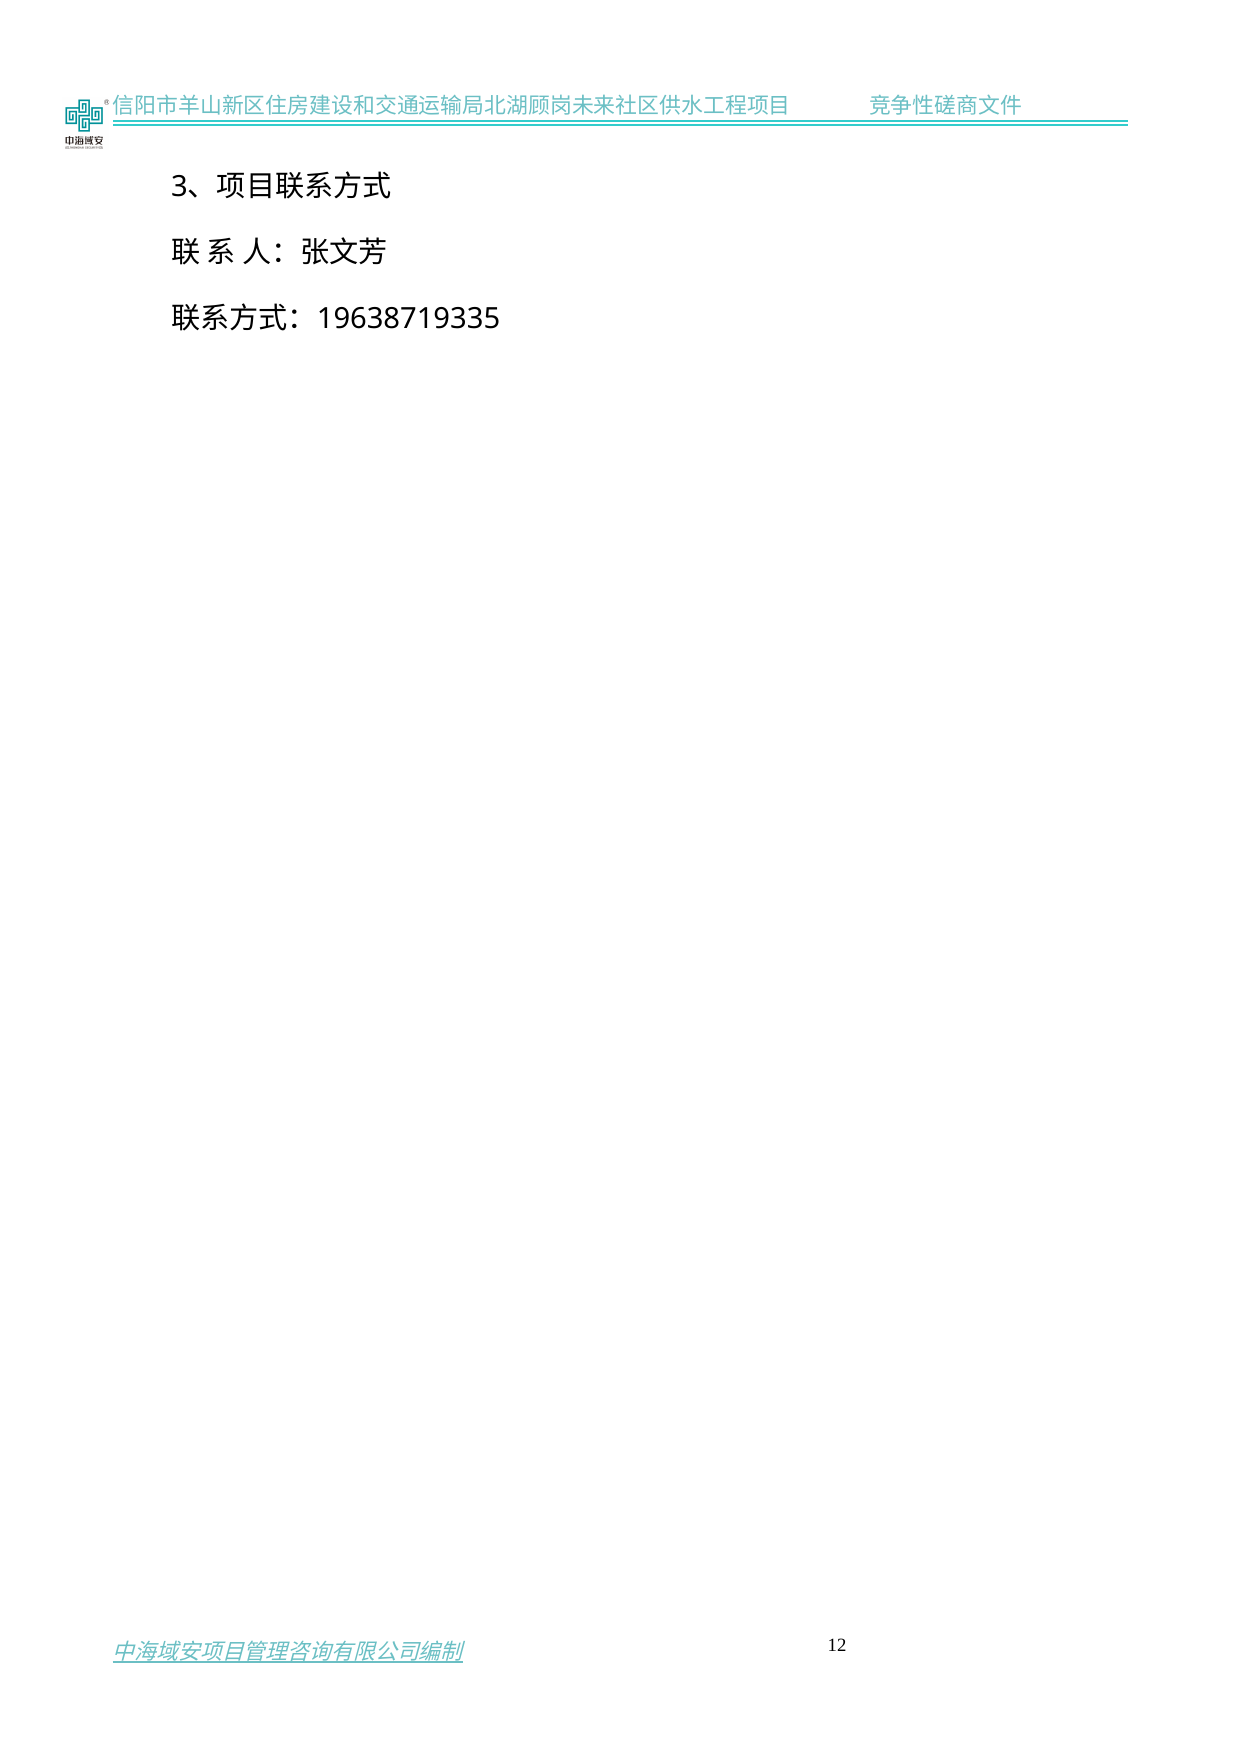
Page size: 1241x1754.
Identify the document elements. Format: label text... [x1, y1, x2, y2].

text 联 系 人：张文芳 [112, 217, 1128, 283]
picture [62, 97, 110, 150]
text 联系方式：19638719335 [112, 283, 1128, 349]
text 3、项目联系方式 [112, 151, 1128, 217]
